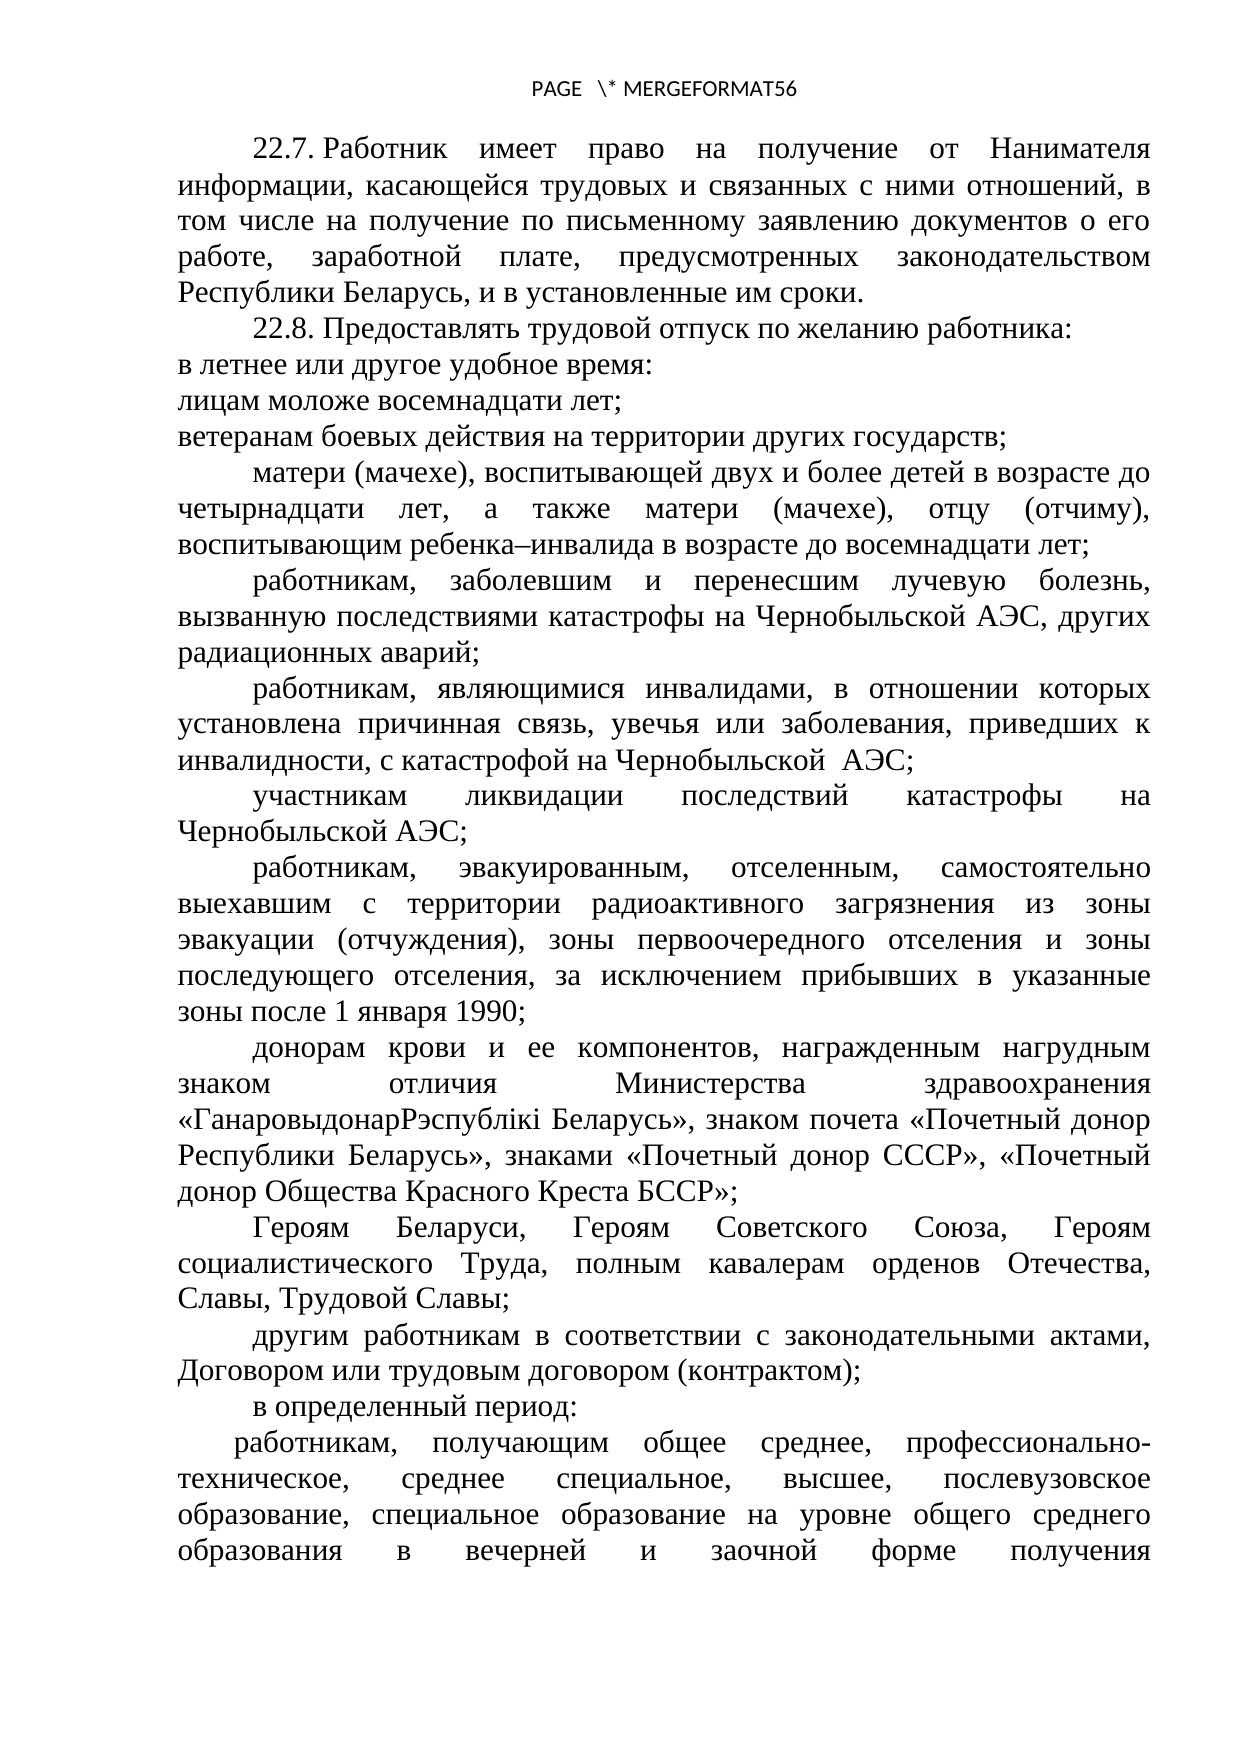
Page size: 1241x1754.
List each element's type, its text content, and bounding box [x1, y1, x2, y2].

text в летнее или другое удобное время: [177, 345, 1152, 381]
text работникам, являющимися инвалидами, в отношении которых установлена причинная связь, увечья или заболевания, приведших к инвалидности, с катастрофой на Чернобыльской АЭС; [177, 669, 1152, 777]
text работникам, эвакуированным, отселенным, самостоятельно выехавшим с территории радиоактивного загрязнения из зоны эвакуации (отчуждения), зоны первоочередного отселения и зоны последующего отселения, за исключением прибывших в указанные зоны после 1 января 1990; [177, 848, 1152, 1028]
text 22.8. Предоставлять трудовой отпуск по желанию работника: [177, 309, 1152, 345]
text участникам ликвидации последствий катастрофы на Чернобыльской АЭС; [177, 777, 1152, 848]
text в определенный период: [177, 1388, 1152, 1423]
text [177, 1423, 1152, 1567]
text работникам, заболевшим и перенесшим лучевую болезнь, вызванную последствиями катастрофы на Чернобыльской АЭС, других радиационных аварий; [177, 561, 1152, 669]
text лицам моложе восемнадцати лет; [177, 381, 1152, 417]
text ветеранам боевых действия на территории других государств; [177, 417, 1152, 453]
text донорам крови и ее компонентов, награжденным нагрудным знаком отличия Министерства здравоохранения «ГанаровыдонарРэспублікі Беларусь», знаком почета «Почетный донор Республики Беларусь», знаками «Почетный донор СССР», «Почетный донор Общества Красного Креста БССР»; [177, 1028, 1152, 1208]
text Героям Беларуси, Героям Советского Союза, Героям социалистического Труда, полным кавалерам орденов Отечества, Славы, Трудовой Славы; [177, 1208, 1152, 1316]
text другим работникам в соответствии с законодательными актами, Договором или трудовым договором (контрактом); [177, 1316, 1152, 1388]
text матери (мачехе), воспитывающей двух и более детей в возрасте до четырнадцати лет, а также матери (мачехе), отцу (отчиму), воспитывающим ребенка–инвалида в возрасте до восемнадцати лет; [177, 453, 1152, 561]
text 22.7. Работник имеет право на получение от Нанимателя информации, касающейся трудовых и связанных с ними отношений, в том числе на получение по письменному заявлению документов о его работе, заработной плате, предусмотренных законодательством Республики Беларусь, и в установленные им сроки. [177, 130, 1152, 309]
